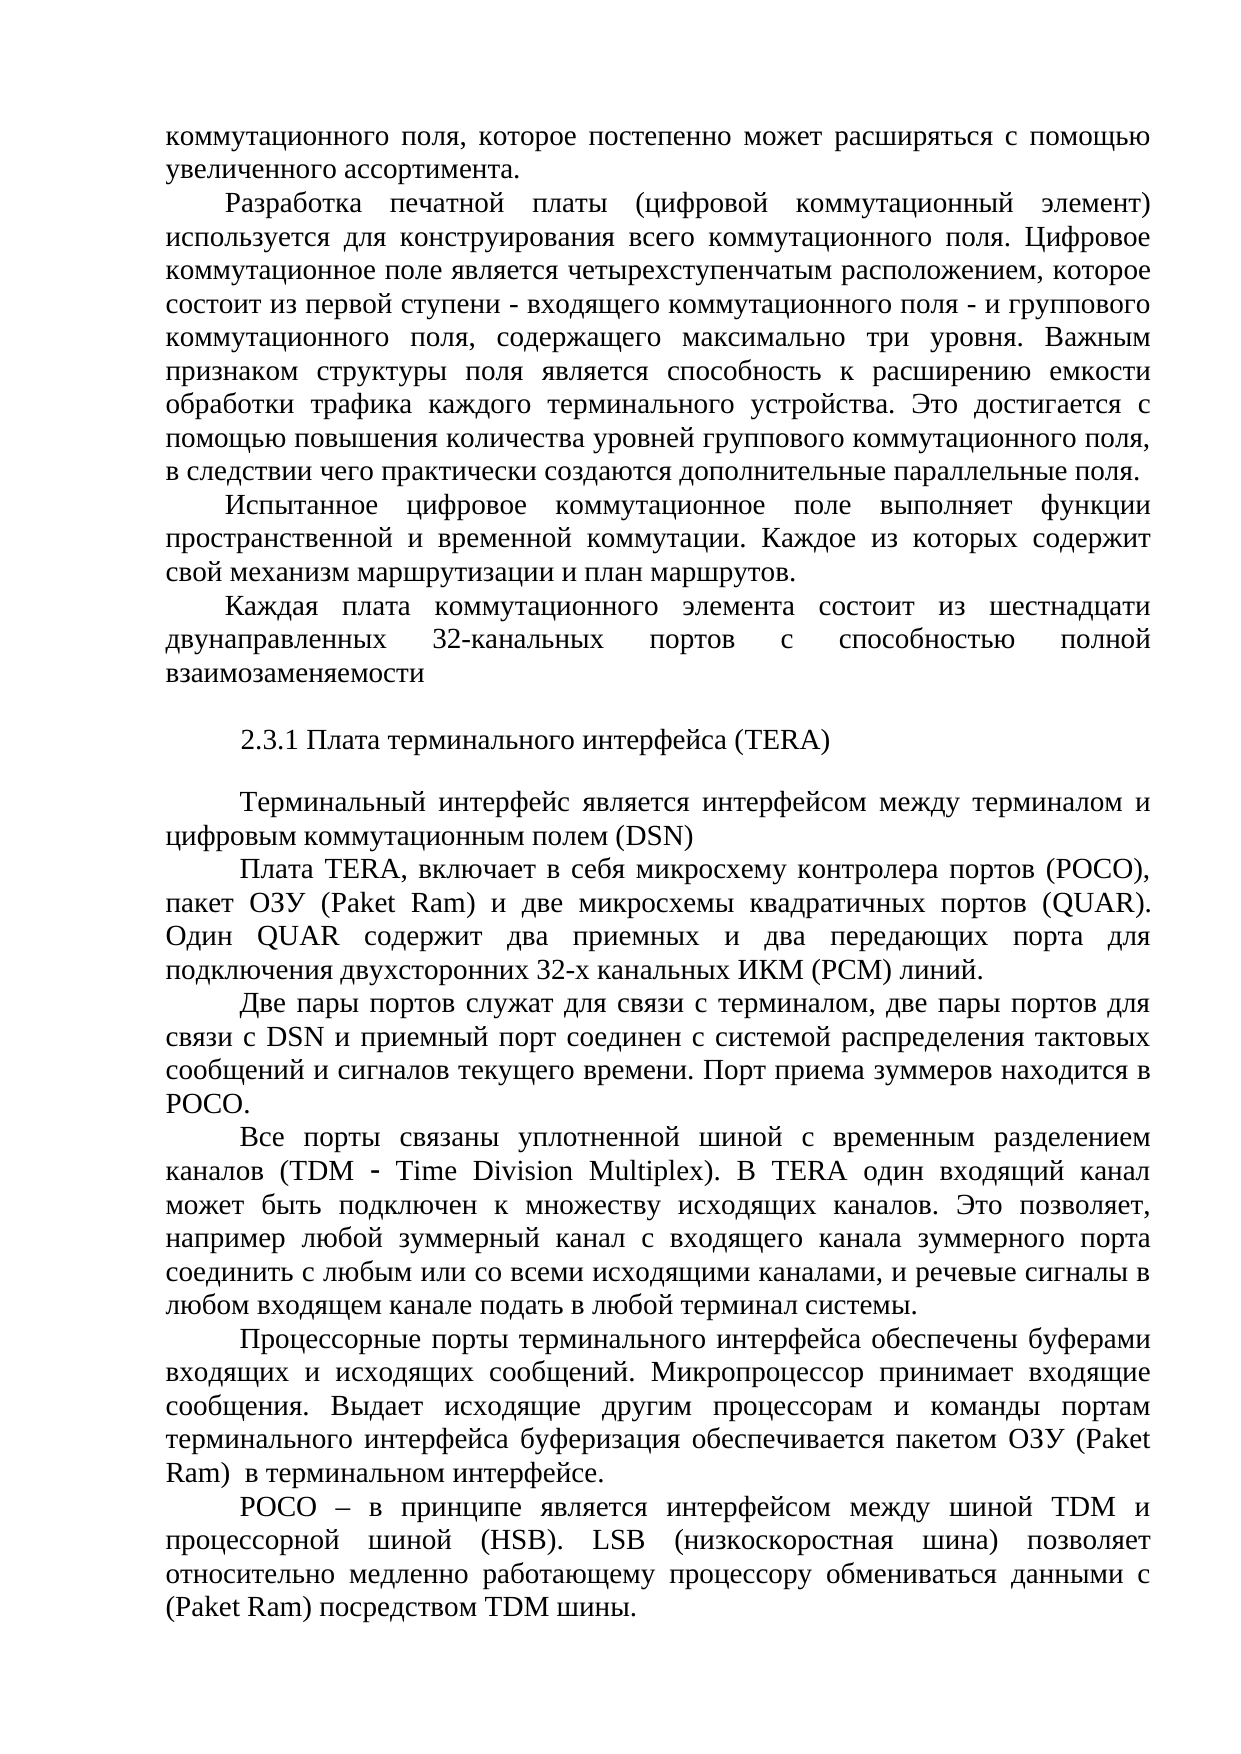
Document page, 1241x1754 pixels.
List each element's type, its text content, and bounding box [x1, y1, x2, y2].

text 2.3.1 Плата терминального интерфейса (TERA) [240, 722, 1152, 755]
text Каждая плата коммутационного элемента состоит из шестнадцати двунаправленных 32-канальных портов с способностью полной взаимозаменяемости [165, 588, 1152, 688]
text Все порты связаны уплотненной шиной с временным разделением каналов (TDM Тime Division Multiplex). В TERA один входящий канал может быть подключен к множеству исходящих каналов. Это позволяет, например любой зуммерный канал с входящего канала зуммерного порта соединить с любым или со всеми исходящими каналами, и речевые сигналы в любом входящем канале подать в любой терминал системы. [165, 1119, 1152, 1321]
text Разработка печатной платы (цифровой коммутационный элемент) используется для конструирования всего коммутационного поля. Цифровое коммутационное поле является четырехступенчатым расположением, которое состоит из первой ступени - входящего коммутационного поля - и группового коммутационного поля, содержащего максимально три уровня. Важным признаком структуры поля является способность к расширению емкости обработки трафика каждого терминального устройства. Это достигается с помощью повышения количества уровней группового коммутационного поля, в следствии чего практически создаются дополнительные параллельные поля. [165, 185, 1152, 487]
text Процессорные порты терминального интерфейса обеспечены буферами входящих и исходящих сообщений. Микропроцессор принимает входящие сообщения. Выдает исходящие другим процессорам и команды портам терминального интерфейса буферизация обеспечивается пакетом ОЗУ (Paket Ram) в терминальном интерфейсе. [165, 1321, 1152, 1489]
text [165, 118, 1152, 185]
text Испытанное цифровое коммутационное поле выполняет функции пространственной и временной коммутации. Каждое из которых содержит свой механизм маршрутизации и план маршрутов. [165, 487, 1152, 588]
text Плата TERA, включает в себя микросхему контролера портов (РОСО), пакет ОЗУ (Paket Ram) и две микросхемы квадратичных портов (QUAR). Один QUAR содержит два приемных и два передающих порта для подключения двухсторонних 32-х канальных ИКМ (РСМ) линий. [165, 851, 1152, 985]
text РОСО – в принципе является интерфейсом между шиной TDM и процессорной шиной (HSB). LSB (низкоскоростная шина) позволяет относительно медленно работающему процессору обмениваться данными с (Paket Ram) посредством TDM шины. [165, 1489, 1152, 1623]
text Терминальный интерфейс является интерфейсом между терминалом и цифровым коммутационным полем (DSN) [165, 784, 1152, 851]
text Две пары портов служат для связи с терминалом, две пары портов для связи с DSN и приемный порт соединен с системой распределения тактовых сообщений и сигналов текущего времени. Порт приема зуммеров находится в РОСО. [165, 985, 1152, 1119]
